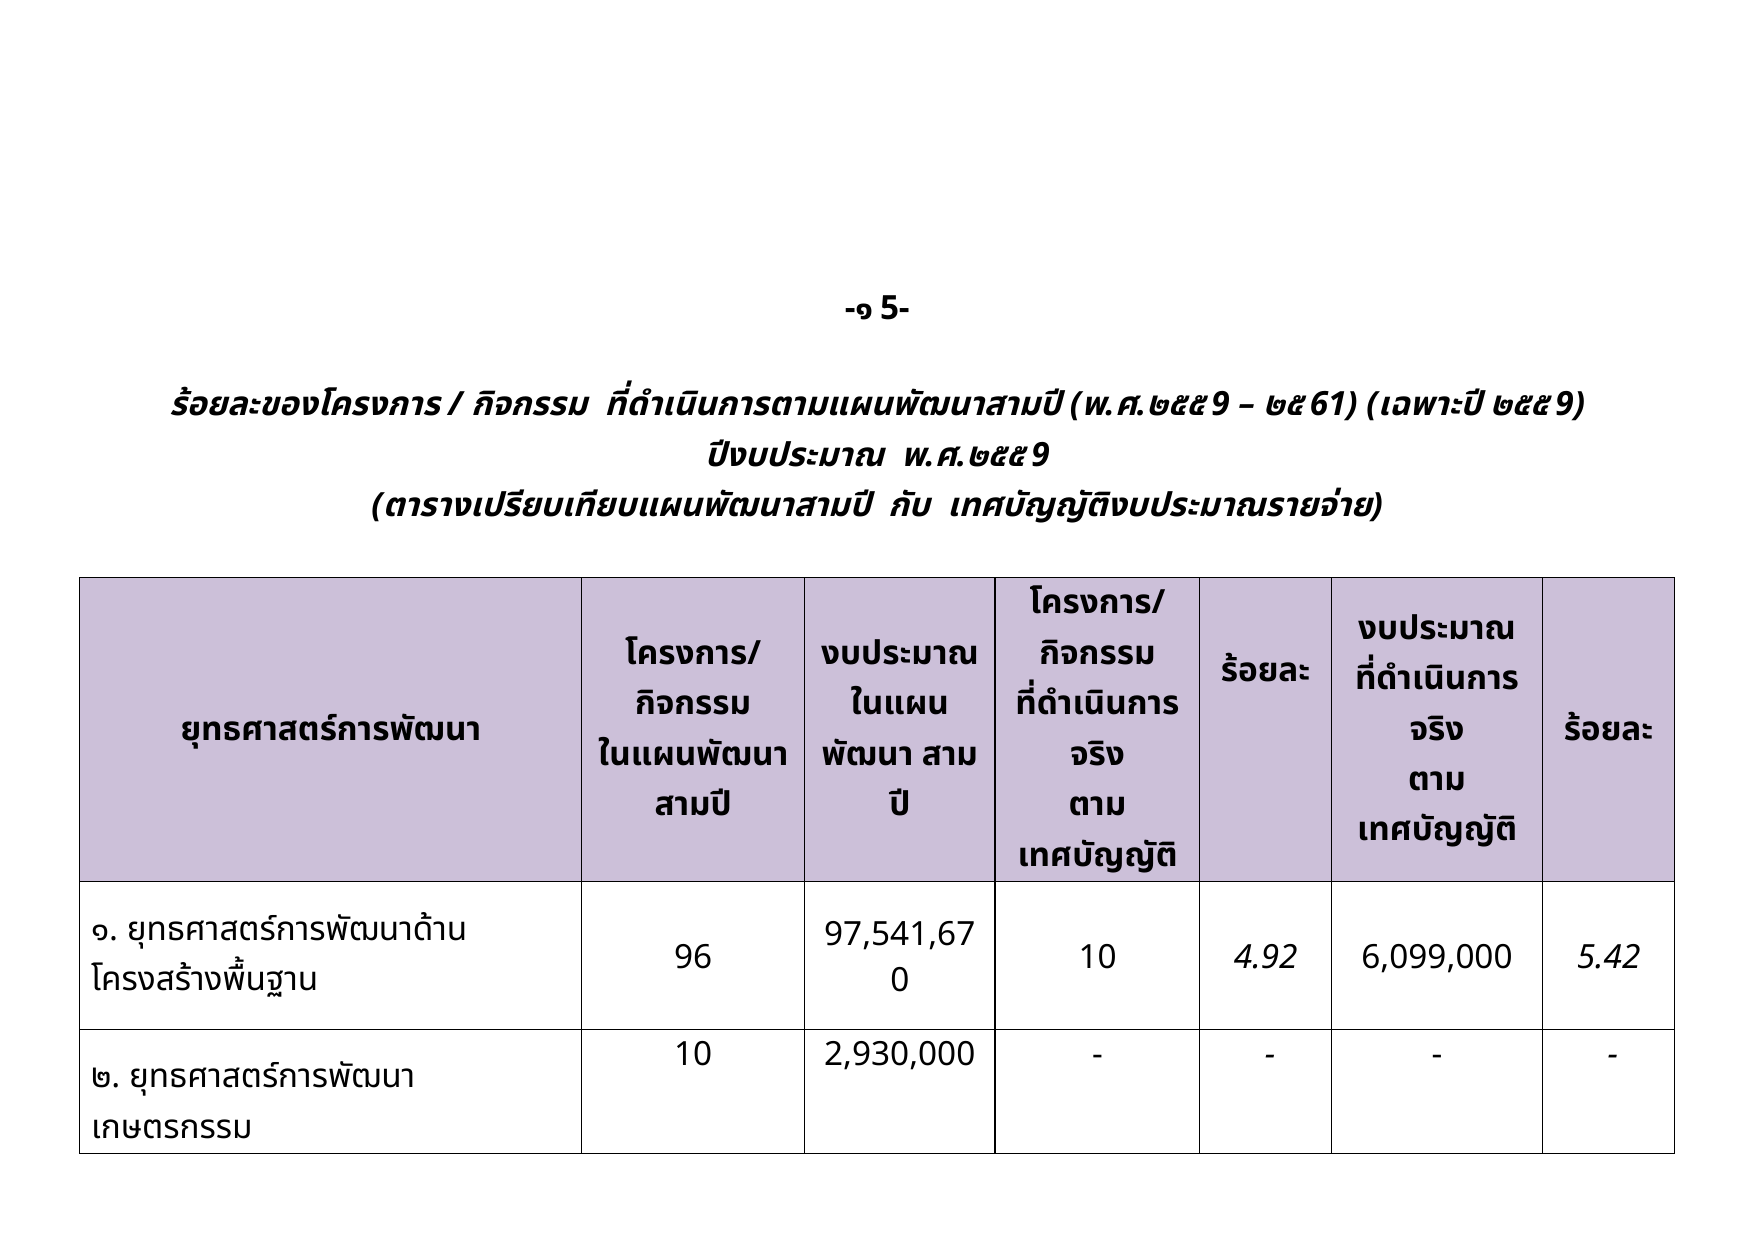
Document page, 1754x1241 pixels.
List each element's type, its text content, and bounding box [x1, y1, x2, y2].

table_cell 10 [996, 882, 1199, 1028]
table_cell 97,541,670 [805, 882, 994, 1028]
table_cell 6,099,000 [1332, 882, 1542, 1028]
table_header โครงการ/กิจกรรม ในแผนพัฒนาสามปี [582, 578, 804, 881]
table_header ร้อยละ [1543, 578, 1674, 881]
table_cell 4.92 [1200, 882, 1331, 1028]
text ปีงบประมาณ พ.ศ.๒๕๕9 [59, 431, 1695, 481]
table_cell - [1332, 1030, 1542, 1153]
table_cell ๑. ยุทธศาสตร์การพัฒนาด้านโครงสร้างพื้นฐาน [80, 882, 581, 1028]
text -๑5- [59, 284, 1695, 334]
table_header ยุทธศาสตร์การพัฒนา [80, 578, 581, 881]
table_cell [80, 1030, 581, 1153]
table_cell - [1200, 1030, 1331, 1153]
text ร้อยละของโครงการ / กิจกรรม ที่ดำเนินการตามแผนพัฒนาสามปี (พ.ศ.๒๕๕9 – ๒๕61) (เฉพาะปี ๒๕๕9) [59, 380, 1695, 431]
table_cell - [996, 1030, 1199, 1153]
table_cell 5.42 [1543, 882, 1674, 1028]
table_cell 2,930,000 [805, 1030, 994, 1153]
table_header ร้อยละ [1200, 578, 1331, 881]
table_header งบประมาณ ที่ดำเนินการจริง ตามเทศบัญญัติ [1332, 578, 1542, 881]
table_cell 10 [582, 1030, 804, 1153]
text (ตารางเปรียบเทียบแผนพัฒนาสามปี กับ เทศบัญญัติงบประมาณรายจ่าย) [59, 481, 1695, 532]
table_header โครงการ/กิจกรรม ที่ดำเนินการจริง ตามเทศบัญญัติ [996, 578, 1199, 881]
table_cell - [1543, 1030, 1674, 1153]
table_header งบประมาณ ในแผนพัฒนา สามปี [805, 578, 994, 881]
table_cell 96 [582, 882, 804, 1028]
